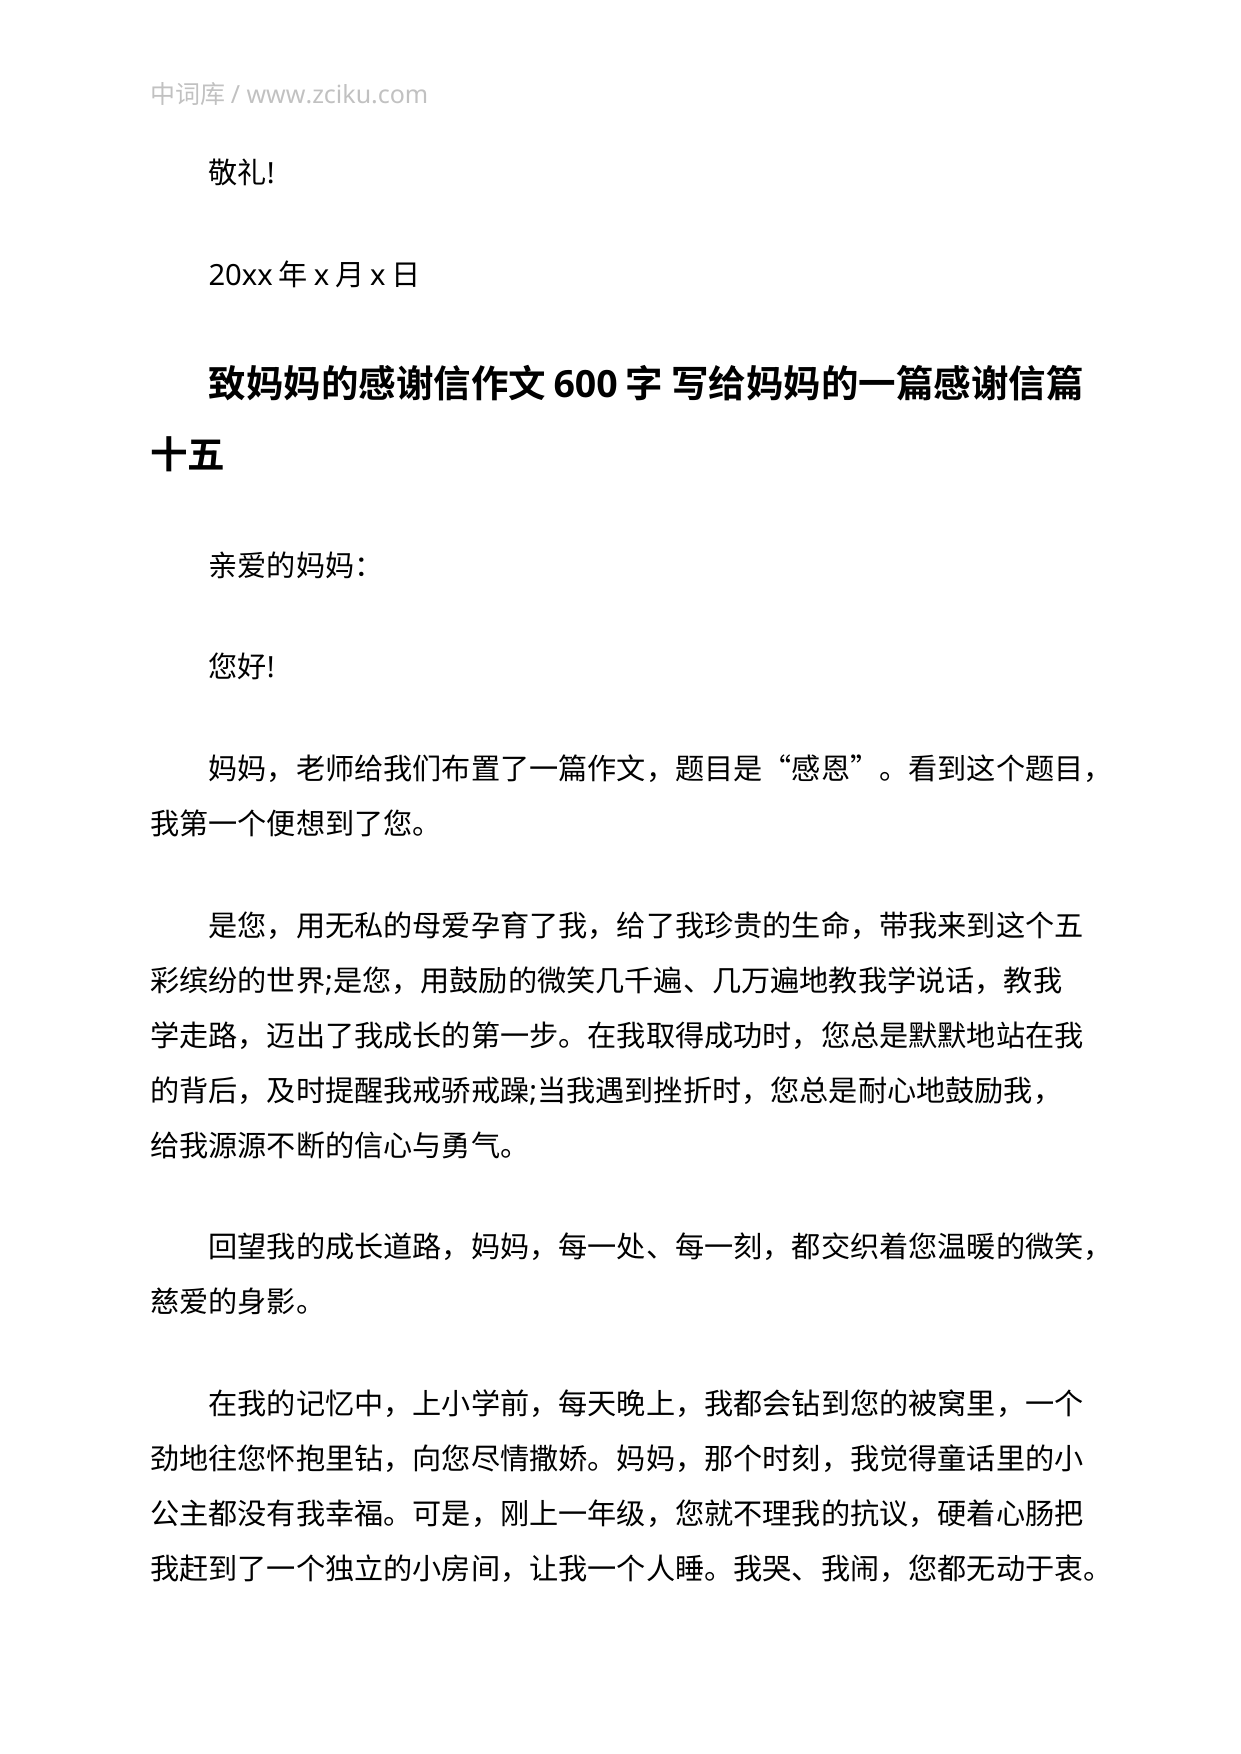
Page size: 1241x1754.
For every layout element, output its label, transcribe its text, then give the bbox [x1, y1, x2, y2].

text 妈妈，老师给我们布置了一篇作文，题目是“感恩”。看到这个题目，我第一个便想到了您。 [150, 746, 1090, 843]
text 20xx年x月x日 [150, 252, 1090, 294]
text 致妈妈的感谢信作文600字 写给妈妈的一篇感谢信篇十五 [150, 354, 1090, 479]
text 您好! [150, 644, 1090, 686]
text 回望我的成长道路，妈妈，每一处、每一刻，都交织着您温暖的微笑，慈爱的身影。 [150, 1224, 1090, 1321]
text 亲爱的妈妈： [150, 542, 1090, 584]
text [150, 1381, 1090, 1588]
text 是您，用无私的母爱孕育了我，给了我珍贵的生命，带我来到这个五彩缤纷的世界;是您，用鼓励的微笑几千遍、几万遍地教我学说话，教我学走路，迈出了我成长的第一步。在我取得成功时，您总是默默地站在我的背后，及时提醒我戒骄戒躁;当我遇到挫折时，您总是耐心地鼓励我，给我源源不断的信心与勇气。 [150, 902, 1090, 1164]
text 敬礼! [150, 150, 1090, 192]
